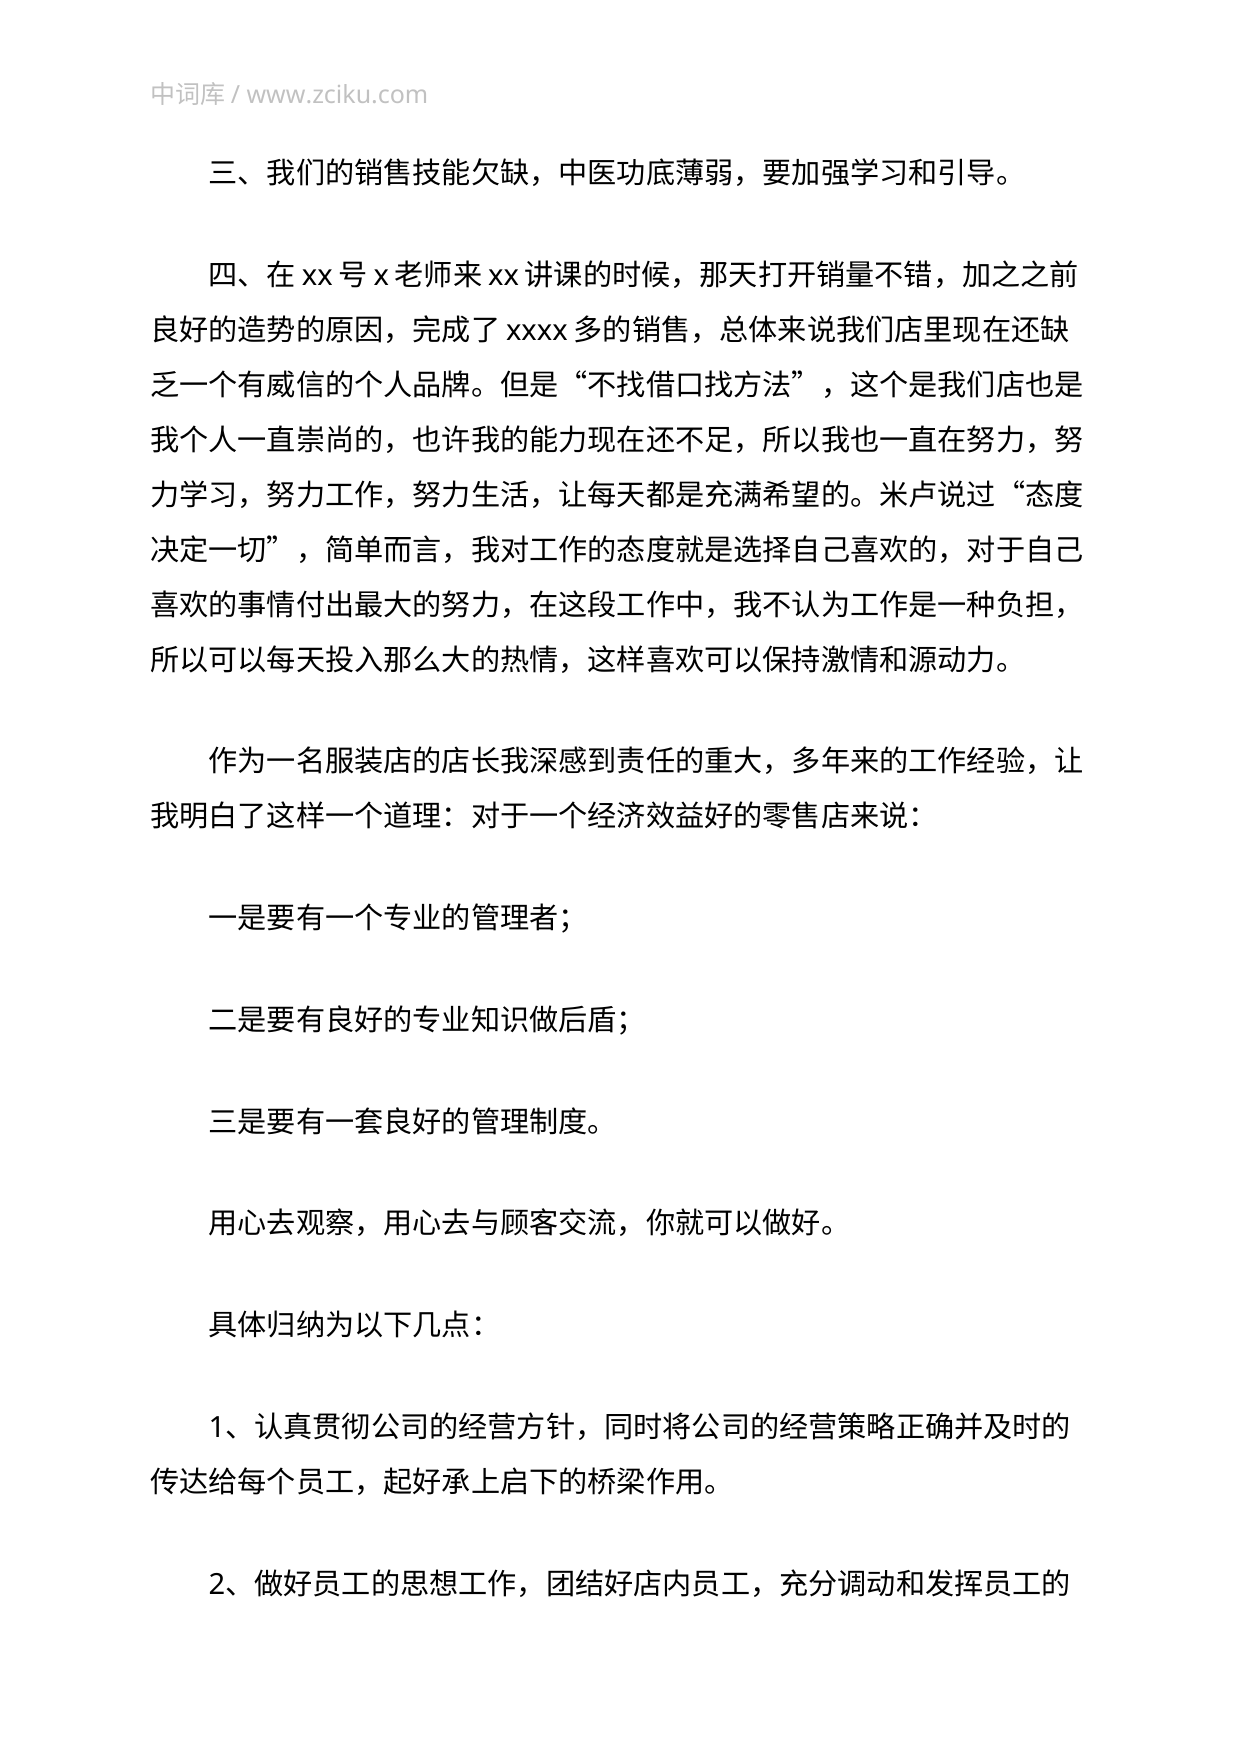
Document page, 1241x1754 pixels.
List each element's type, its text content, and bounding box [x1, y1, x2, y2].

text 三、我们的销售技能欠缺，中医功底薄弱，要加强学习和引导。 [150, 150, 1090, 192]
text 用心去观察，用心去与顾客交流，你就可以做好。 [150, 1200, 1090, 1242]
text 三是要有一套良好的管理制度。 [150, 1098, 1090, 1141]
text 一是要有一个专业的管理者； [150, 895, 1090, 937]
text 二是要有良好的专业知识做后盾； [150, 996, 1090, 1039]
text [150, 1560, 1090, 1603]
text 具体归纳为以下几点： [150, 1302, 1090, 1344]
text 1、认真贯彻公司的经营方针，同时将公司的经营策略正确并及时的传达给每个员工，起好承上启下的桥梁作用。 [150, 1403, 1090, 1501]
text 四、在xx号x老师来xx讲课的时候，那天打开销量不错，加之之前良好的造势的原因，完成了xxxx多的销售，总体来说我们店里现在还缺乏一个有威信的个人品牌。但是“不找借口找方法”，这个是我们店也是我个人一直崇尚的，也许我的能力现在还不足，所以我也一直在努力，努力学习，努力工作，努力生活，让每天都是充满希望的。米卢说过“态度决定一切”，简单而言，我对工作的态度就是选择自己喜欢的，对于自己喜欢的事情付出最大的努力，在这段工作中，我不认为工作是一种负担，所以可以每天投入那么大的热情，这样喜欢可以保持激情和源动力。 [150, 252, 1090, 678]
text 作为一名服装店的店长我深感到责任的重大，多年来的工作经验，让我明白了这样一个道理：对于一个经济效益好的零售店来说： [150, 738, 1090, 835]
